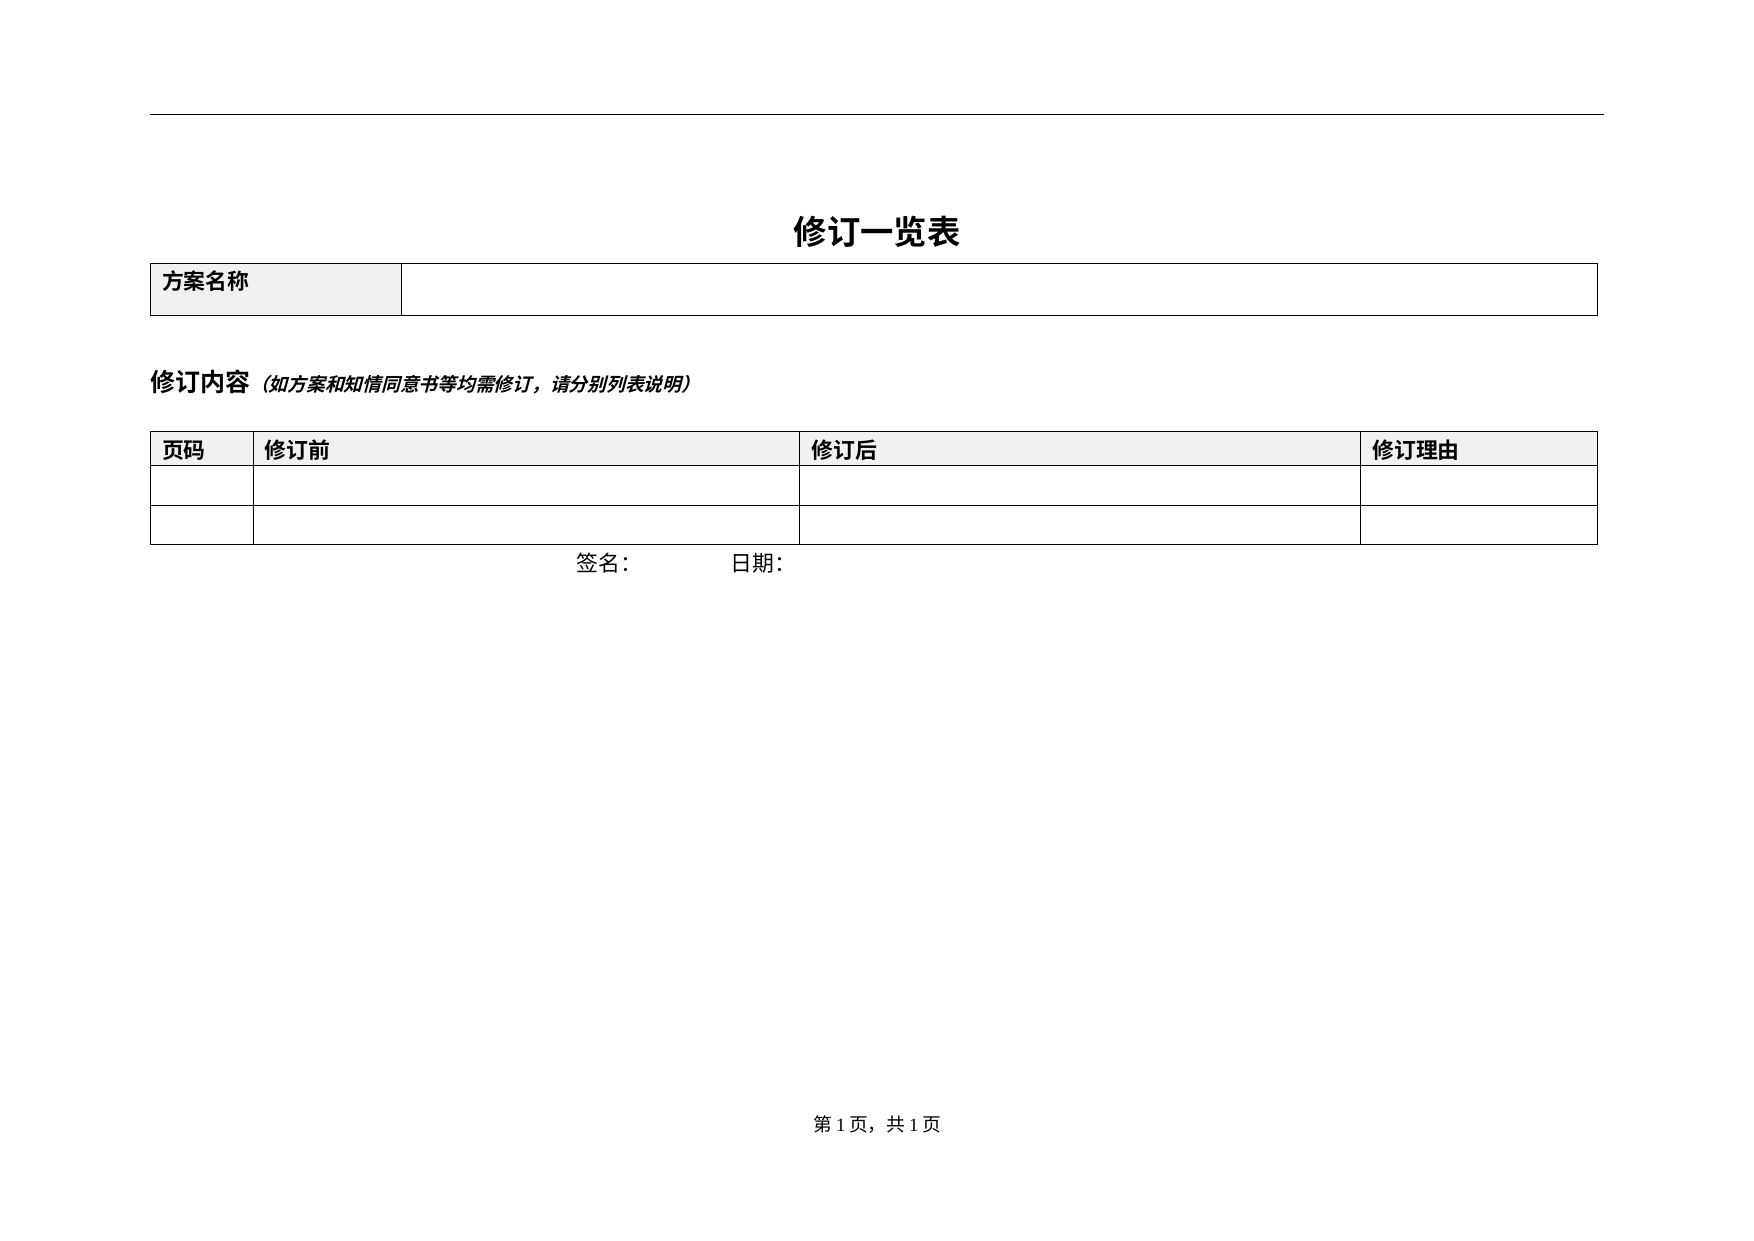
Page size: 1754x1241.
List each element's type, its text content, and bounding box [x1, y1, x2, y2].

table_header 修订前 [254, 432, 799, 465]
table_cell [1361, 466, 1597, 504]
table_cell [800, 466, 1360, 504]
text 修订一览表 [150, 198, 1604, 263]
table_header 修订理由 [1361, 432, 1597, 465]
table_cell [151, 466, 253, 504]
text 签名： 日期： [150, 545, 1604, 578]
table_cell [1361, 506, 1597, 544]
table_header 页码 [151, 432, 253, 465]
table_cell [254, 506, 799, 544]
table_cell [151, 506, 253, 544]
table_cell [254, 466, 799, 504]
table_header 方案名称 [151, 264, 401, 314]
table_header 修订后 [800, 432, 1360, 465]
text 修订内容（如方案和知情同意书等均需修订，请分别列表说明） [150, 348, 1604, 413]
table_header [402, 264, 1597, 314]
table_cell [800, 506, 1360, 544]
